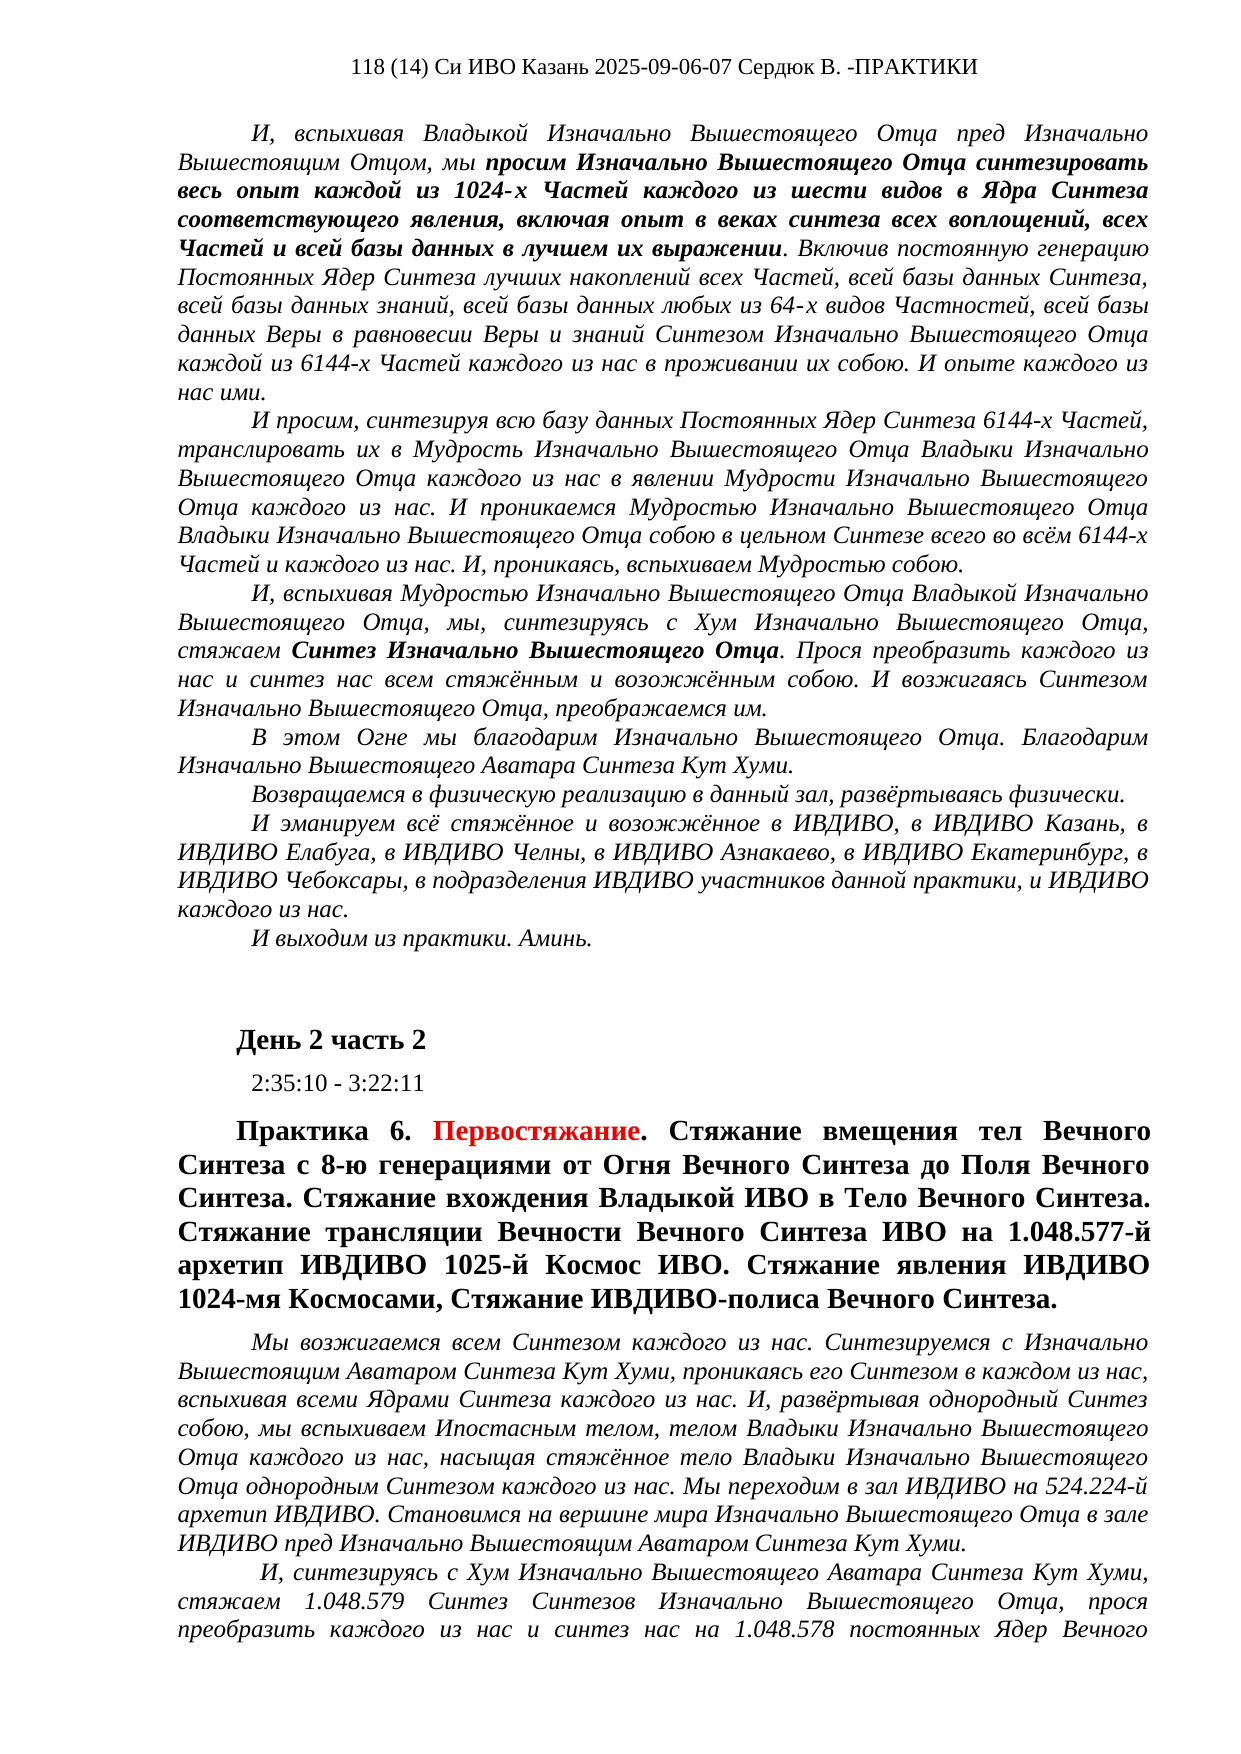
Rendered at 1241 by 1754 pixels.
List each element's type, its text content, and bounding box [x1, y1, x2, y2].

text И эманируем всё стяжённое и возожжённое в ИВДИВО, в ИВДИВО Казань, в ИВДИВО Елабуга, в ИВДИВО Челны, в ИВДИВО Азнакаево, в ИВДИВО Екатеринбург, в ИВДИВО Чебоксары, в подразделения ИВДИВО участников данной практики, и ИВДИВО каждого из нас. [177, 808, 1152, 923]
text День 2 часть 2 [177, 1022, 1152, 1055]
text И просим, синтезируя всю базу данных Постоянных Ядер Синтеза 6144-х Частей, транслировать их в Мудрость Изначально Вышестоящего Отца Владыки Изначально Вышестоящего Отца каждого из нас в явлении Мудрости Изначально Вышестоящего Отца каждого из нас. И проникаемся Мудростью Изначально Вышестоящего Отца Владыки Изначально Вышестоящего Отца собою в цельном Синтезе всего во всём 6144-х Частей и каждого из нас. И, проникаясь, вспыхиваем Мудростью собою. [177, 406, 1152, 578]
text Практика 6. Первостяжание. Стяжание вмещения тел Вечного Синтеза с 8-ю генерациями от Огня Вечного Синтеза до Поля Вечного Синтеза. Стяжание вхождения Владыкой ИВО в Тело Вечного Синтеза. Стяжание трансляции Вечности Вечного Синтеза ИВО на 1.048.577-й архетип ИВДИВО 1025-й Космос ИВО. Стяжание явления ИВДИВО 1024-мя Космосами, Стяжание ИВДИВО-полиса Вечного Синтеза. [177, 1113, 1152, 1314]
text И, вспыхивая Мудростью Изначально Вышестоящего Отца Владыкой Изначально Вышестоящего Отца, мы, синтезируясь с Хум Изначально Вышестоящего Отца, стяжаем Синтез Изначально Вышестоящего Отца. Прося преобразить каждого из нас и синтез нас всем стяжённым и возожжённым собою. И возжигаясь Синтезом Изначально Вышестоящего Отца, преображаемся им. [177, 578, 1152, 722]
text Мы возжигаемся всем Синтезом каждого из нас. Синтезируемся с Изначально Вышестоящим Аватаром Синтеза Кут Хуми, проникаясь его Синтезом в каждом из нас, вспыхивая всеми Ядрами Синтеза каждого из нас. И, развёртывая однородный Синтез собою, мы вспыхиваем Ипостасным телом, телом Владыки Изначально Вышестоящего Отца каждого из нас, насыщая стяжённое тело Владыки Изначально Вышестоящего Отца однородным Синтезом каждого из нас. Мы переходим в зал ИВДИВО на 524.224-й архетип ИВДИВО. Становимся на вершине мира Изначально Вышестоящего Отца в зале ИВДИВО пред Изначально Вышестоящим Аватаром Синтеза Кут Хуми. [177, 1327, 1152, 1557]
text 2:35:10 - 3:22:11 [177, 1068, 1152, 1097]
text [177, 1557, 1152, 1643]
text И выходим из практики. Аминь. [177, 923, 1152, 952]
text В этом Огне мы благодарим Изначально Вышестоящего Отца. Благодарим Изначально Вышестоящего Аватара Синтеза Кут Хуми. [177, 722, 1152, 779]
text И, вспыхивая Владыкой Изначально Вышестоящего Отца пред Изначально Вышестоящим Отцом, мы просим Изначально Вышестоящего Отца синтезировать весь опыт каждой из 1024-х Частей каждого из шести видов в Ядра Синтеза соответствующего явления, включая опыт в веках синтеза всех воплощений, всех Частей и всей базы данных в лучшем их выражении. Включив постоянную генерацию Постоянных Ядер Синтеза лучших накоплений всех Частей, всей базы данных Синтеза, всей базы данных знаний, всей базы данных любых из 64-х видов Частностей, всей базы данных Веры в равновесии Веры и знаний Синтезом Изначально Вышестоящего Отца каждой из 6144-х Частей каждого из нас в проживании их собою. И опыте каждого из нас ими. [177, 118, 1152, 406]
text Возвращаемся в физическую реализацию в данный зал, развёртываясь физически. [177, 779, 1152, 808]
